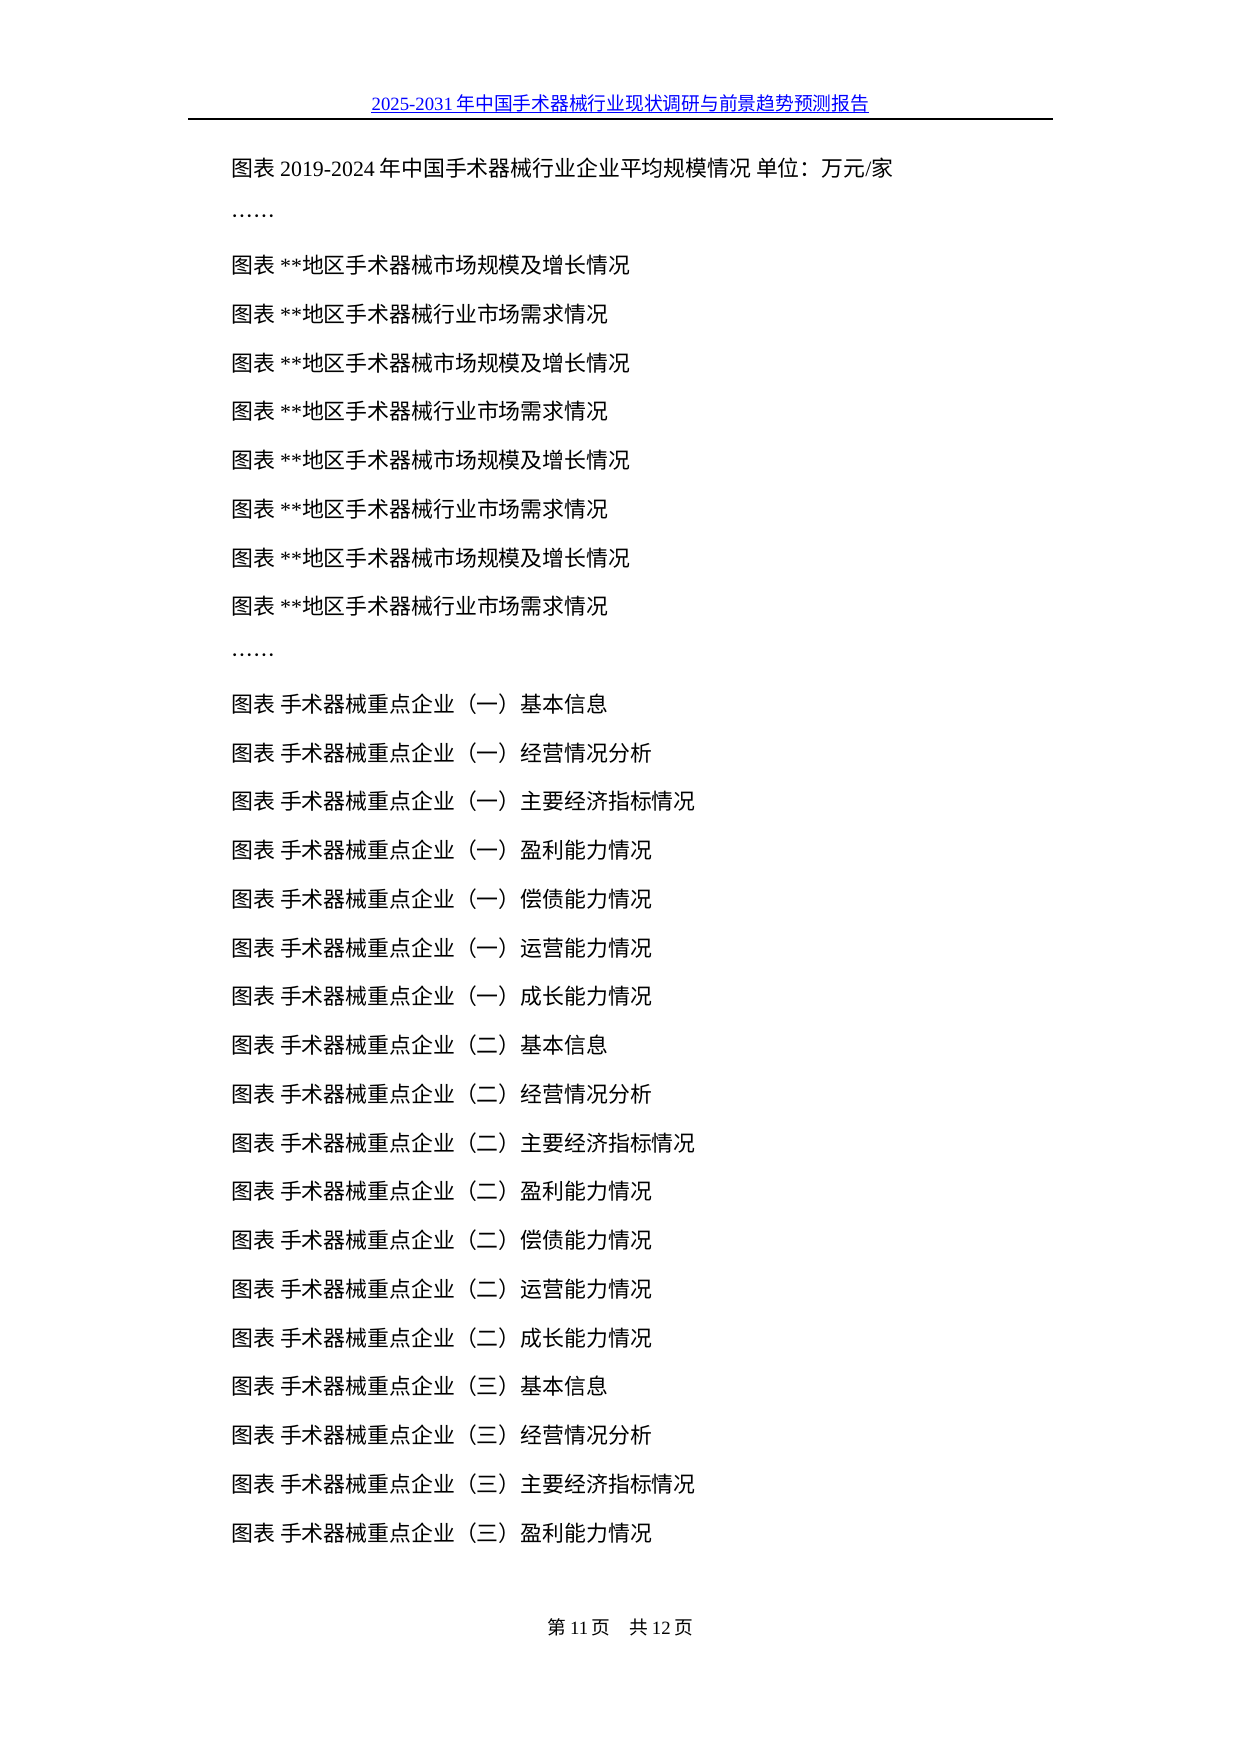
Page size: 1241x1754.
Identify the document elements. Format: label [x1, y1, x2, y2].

text [187, 150, 1053, 1548]
